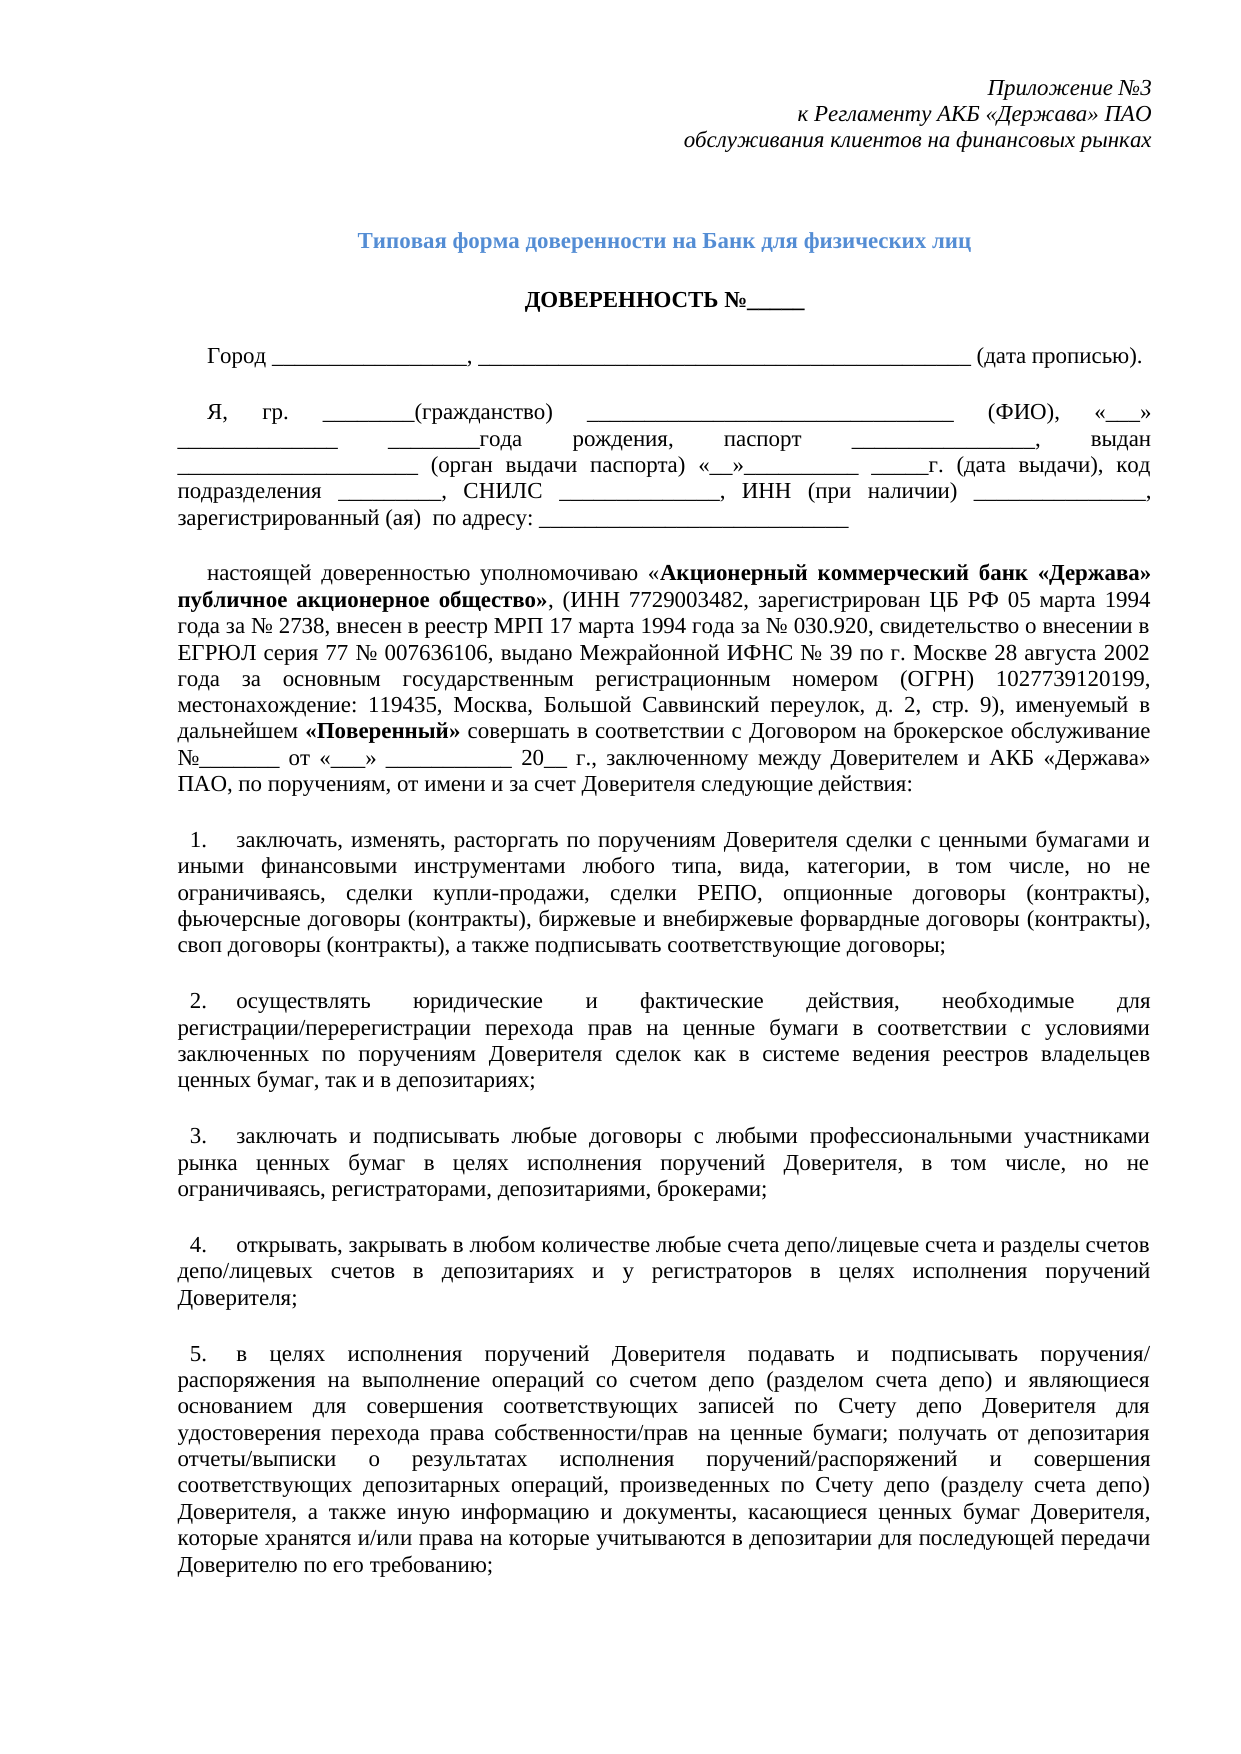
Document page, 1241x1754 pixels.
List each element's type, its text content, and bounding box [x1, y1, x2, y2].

list осуществлять юридические и фактические действия, необходимые для регистрации/перерегистрации перехода прав на ценные бумаги в соответствии с условиями заключенных по поручениям Доверителя сделок как в системе ведения реестров владельцев ценных бумаг, так и в депозитариях; [177, 987, 1152, 1093]
list в целях исполнения поручений Доверителя подавать и подписывать поручения/ распоряжения на выполнение операций со счетом депо (разделом счета депо) и являющиеся основанием для совершения соответствующих записей по Счету депо Доверителя для удостоверения перехода права собственности/прав на ценные бумаги; получать от депозитария отчеты/выписки о результатах исполнения поручений/распоряжений и совершения соответствующих депозитарных операций, произведенных по Счету депо (разделу счета депо) Доверителя, а также иную информацию и документы, касающиеся ценных бумаг Доверителя, которые хранятся и/или права на которые учитываются в депозитарии для последующей передачи Доверителю по его требованию; [177, 1340, 1152, 1577]
text настоящей доверенностью уполномочиваю «Акционерный коммерческий банк «Держава» публичное акционерное общество», (ИНН 7729003482, зарегистрирован ЦБ РФ 05 марта 1994 года за № 2738, внесен в реестр МРП 17 марта 1994 года за № 030.920, свидетельство о внесении в ЕГРЮЛ серия 77 № 007636106, выдано Межрайонной ИФНС № 39 по г. Москве 28 августа 2002 года за основным государственным регистрационным номером (ОГРН) 1027739120199, местонахождение: 119435, Москва, Большой Саввинский переулок, д. 2, стр. 9), именуемый в дальнейшем «Поверенный» совершать в соответствии с Договором на брокерское обслуживание №_______ от «___» ___________ 20__ г., заключенному между Доверителем и АКБ «Держава» ПАО, по поручениям, от имени и за счет Доверителя следующие действия: [177, 559, 1152, 797]
text Типовая форма доверенности на Банк для физических лиц [177, 227, 1152, 253]
list заключать, изменять, расторгать по поручениям Доверителя сделки с ценными бумагами и иными финансовыми инструментами любого типа, вида, категории, в том числе, но не ограничиваясь, сделки купли-продажи, сделки РЕПО, опционные договоры (контракты), фьючерсные договоры (контракты), биржевые и внебиржевые форвардные договоры (контракты), своп договоры (контракты), а также подписывать соответствующие договоры; [177, 826, 1152, 958]
text Город _________________, ___________________________________________ (дата прописью). [177, 342, 1152, 369]
text ДОВЕРЕННОСТЬ №_____ [166, 286, 1163, 313]
list открывать, закрывать в любом количестве любые счета депо/лицевые счета и разделы счетов депо/лицевых счетов в депозитариях и у регистраторов в целях исполнения поручений Доверителя; [177, 1231, 1152, 1310]
text Я, гр. ________(гражданство) ________________________________ (ФИО), «___» ______________ ________года рождения, паспорт ________________, выдан _____________________ (орган выдачи паспорта) «__»__________ _____г. (дата выдачи), код подразделения _________, СНИЛС ______________, ИНН (при наличии) _______________, зарегистрированный (ая) по адресу: ___________________________ [177, 398, 1152, 530]
list заключать и подписывать любые договоры с любыми профессиональными участниками рынка ценных бумаг в целях исполнения поручений Доверителя, в том числе, но не ограничиваясь, регистраторами, депозитариями, брокерами; [177, 1122, 1152, 1202]
